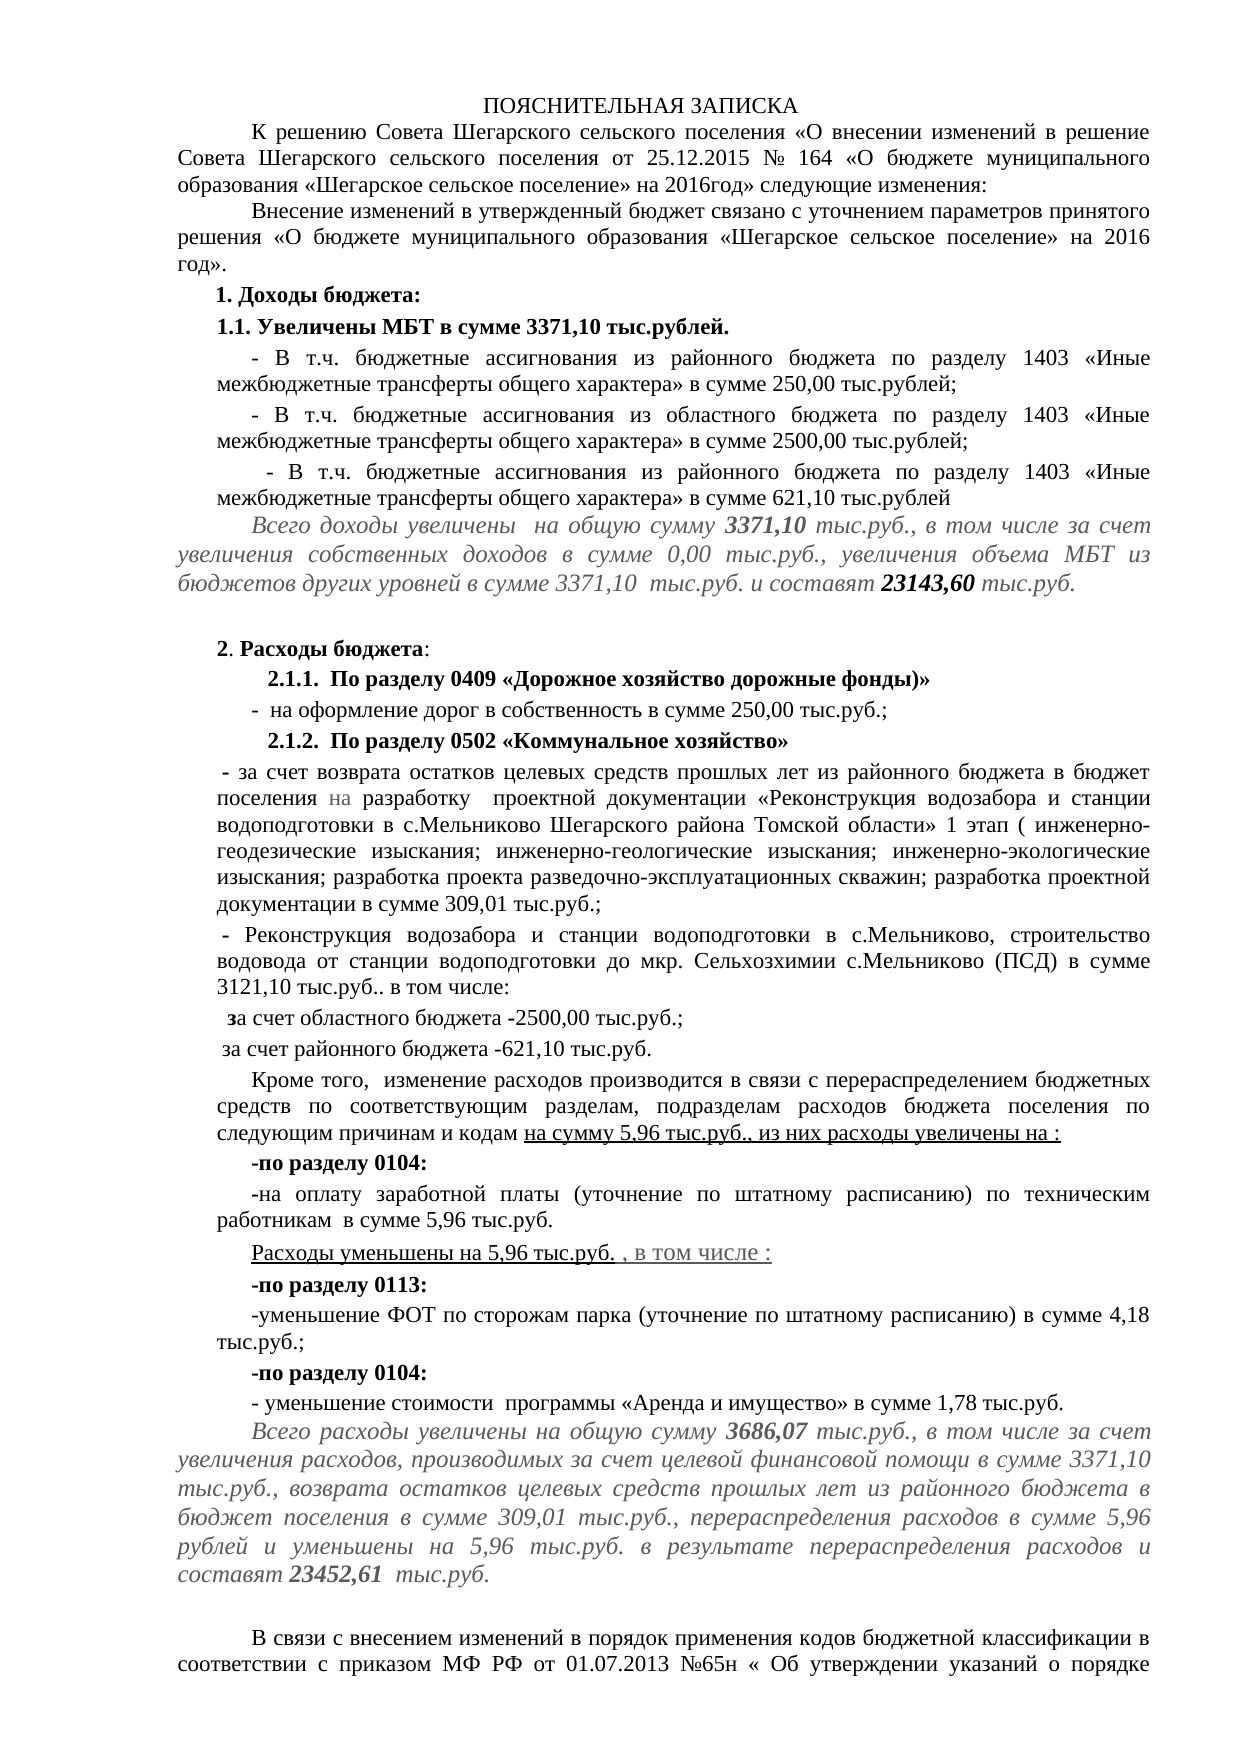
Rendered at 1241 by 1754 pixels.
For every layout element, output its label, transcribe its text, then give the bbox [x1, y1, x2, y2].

text -по разделу 0113: [217, 1271, 1152, 1297]
text 1. Доходы бюджета: [177, 280, 1152, 308]
text за счет областного бюджета -2500,00 тыс.руб.; [217, 1004, 1152, 1031]
text Кроме того, изменение расходов производится в связи с перераспределением бюджетных средств по соответствующим разделам, подразделам расходов бюджета поселения по следующим причинам и кодам на сумму 5,96 тыс.руб., из них расходы увеличены на : [217, 1066, 1152, 1145]
text 1.1. Увеличены МБТ в сумме 3371,10 тыс.рублей. [217, 313, 1152, 339]
text - Реконструкция водозабора и станции водоподготовки в с.Мельниково, строительство водовода от станции водоподготовки до мкр. Сельхозхимии с.Мельниково (ПСД) в сумме 3121,10 тыс.руб.. в том числе: [217, 921, 1152, 1000]
text -уменьшение ФОТ по сторожам парка (уточнение по штатному расписанию) в сумме 4,18 тыс.руб.; [217, 1301, 1152, 1354]
text за счет районного бюджета -621,10 тыс.руб. [217, 1035, 1152, 1061]
text Внесение изменений в утвержденный бюджет связано с уточнением параметров принятого решения «О бюджете муниципального образования «Шегарское сельское поселение» на 2016 год». [177, 197, 1152, 276]
text Расходы уменьшены на 5,96 тыс.руб. , в том числе : [217, 1237, 1152, 1266]
text -на оплату заработной платы (уточнение по штатному расписанию) по техническим работникам в сумме 5,96 тыс.руб. [217, 1180, 1152, 1233]
text Всего доходы увеличены на общую сумму 3371,10 тыс.руб., в том числе за счет увеличения собственных доходов в сумме 0,00 тыс.руб., увеличения объема МБТ из бюджетов других уровней в сумме 3371,10 тыс.руб. и составят 23143,60 тыс.руб. [177, 511, 1152, 597]
text -по разделу 0104: [217, 1149, 1152, 1176]
text 2.1.2. По разделу 0502 «Коммунальное хозяйство» [217, 727, 1152, 753]
text ПОЯСНИТЕЛЬНАЯ ЗАПИСКА [483, 92, 1152, 118]
text - за счет возврата остатков целевых средств прошлых лет из районного бюджета в бюджет поселения на разработку проектной документации «Реконструкция водозабора и станции водоподготовки в с.Мельниково Шегарского района Томской области» 1 этап ( инженерно-геодезические изыскания; инженерно-геологические изыскания; инженерно-экологические изыскания; разработка проекта разведочно-эксплуатационных скважин; разработка проектной документации в сумме 309,01 тыс.руб.; [217, 758, 1152, 916]
text 2.1.1. По разделу 0409 «Дорожное хозяйство дорожные фонды)» [217, 666, 1152, 692]
text - В т.ч. бюджетные ассигнования из районного бюджета по разделу 1403 «Иные межбюджетные трансферты общего характера» в сумме 621,10 тыс.рублей [217, 458, 1152, 511]
text - на оформление дорог в собственность в сумме 250,00 тыс.руб.; [217, 696, 1152, 723]
text - В т.ч. бюджетные ассигнования из областного бюджета по разделу 1403 «Иные межбюджетные трансферты общего характера» в сумме 2500,00 тыс.рублей; [217, 401, 1152, 453]
text - уменьшение стоимости программы «Аренда и имущество» в сумме 1,78 тыс.руб. [217, 1389, 1152, 1416]
text К решению Совета Шегарского сельского поселения «О внесении изменений в решение Совета Шегарского сельского поселения от 25.12.2015 № 164 «О бюджете муниципального образования «Шегарское сельское поселение» на 2016год» следующие изменения: [177, 118, 1152, 197]
text Всего расходы увеличены на общую сумму 3686,07 тыс.руб., в том числе за счет увеличения расходов, производимых за счет целевой финансовой помощи в сумме 3371,10 тыс.руб., возврата остатков целевых средств прошлых лет из районного бюджета в бюджет поселения в сумме 309,01 тыс.руб., перераспределения расходов в сумме 5,96 рублей и уменьшены на 5,96 тыс.руб. в результате перераспределения расходов и составят 23452,61 тыс.руб. [177, 1416, 1152, 1588]
text 2. Расходы бюджета: [177, 635, 1152, 661]
text -по разделу 0104: [217, 1359, 1152, 1385]
text - В т.ч. бюджетные ассигнования из районного бюджета по разделу 1403 «Иные межбюджетные трансферты общего характера» в сумме 250,00 тыс.рублей; [217, 343, 1152, 396]
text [177, 1624, 1152, 1676]
